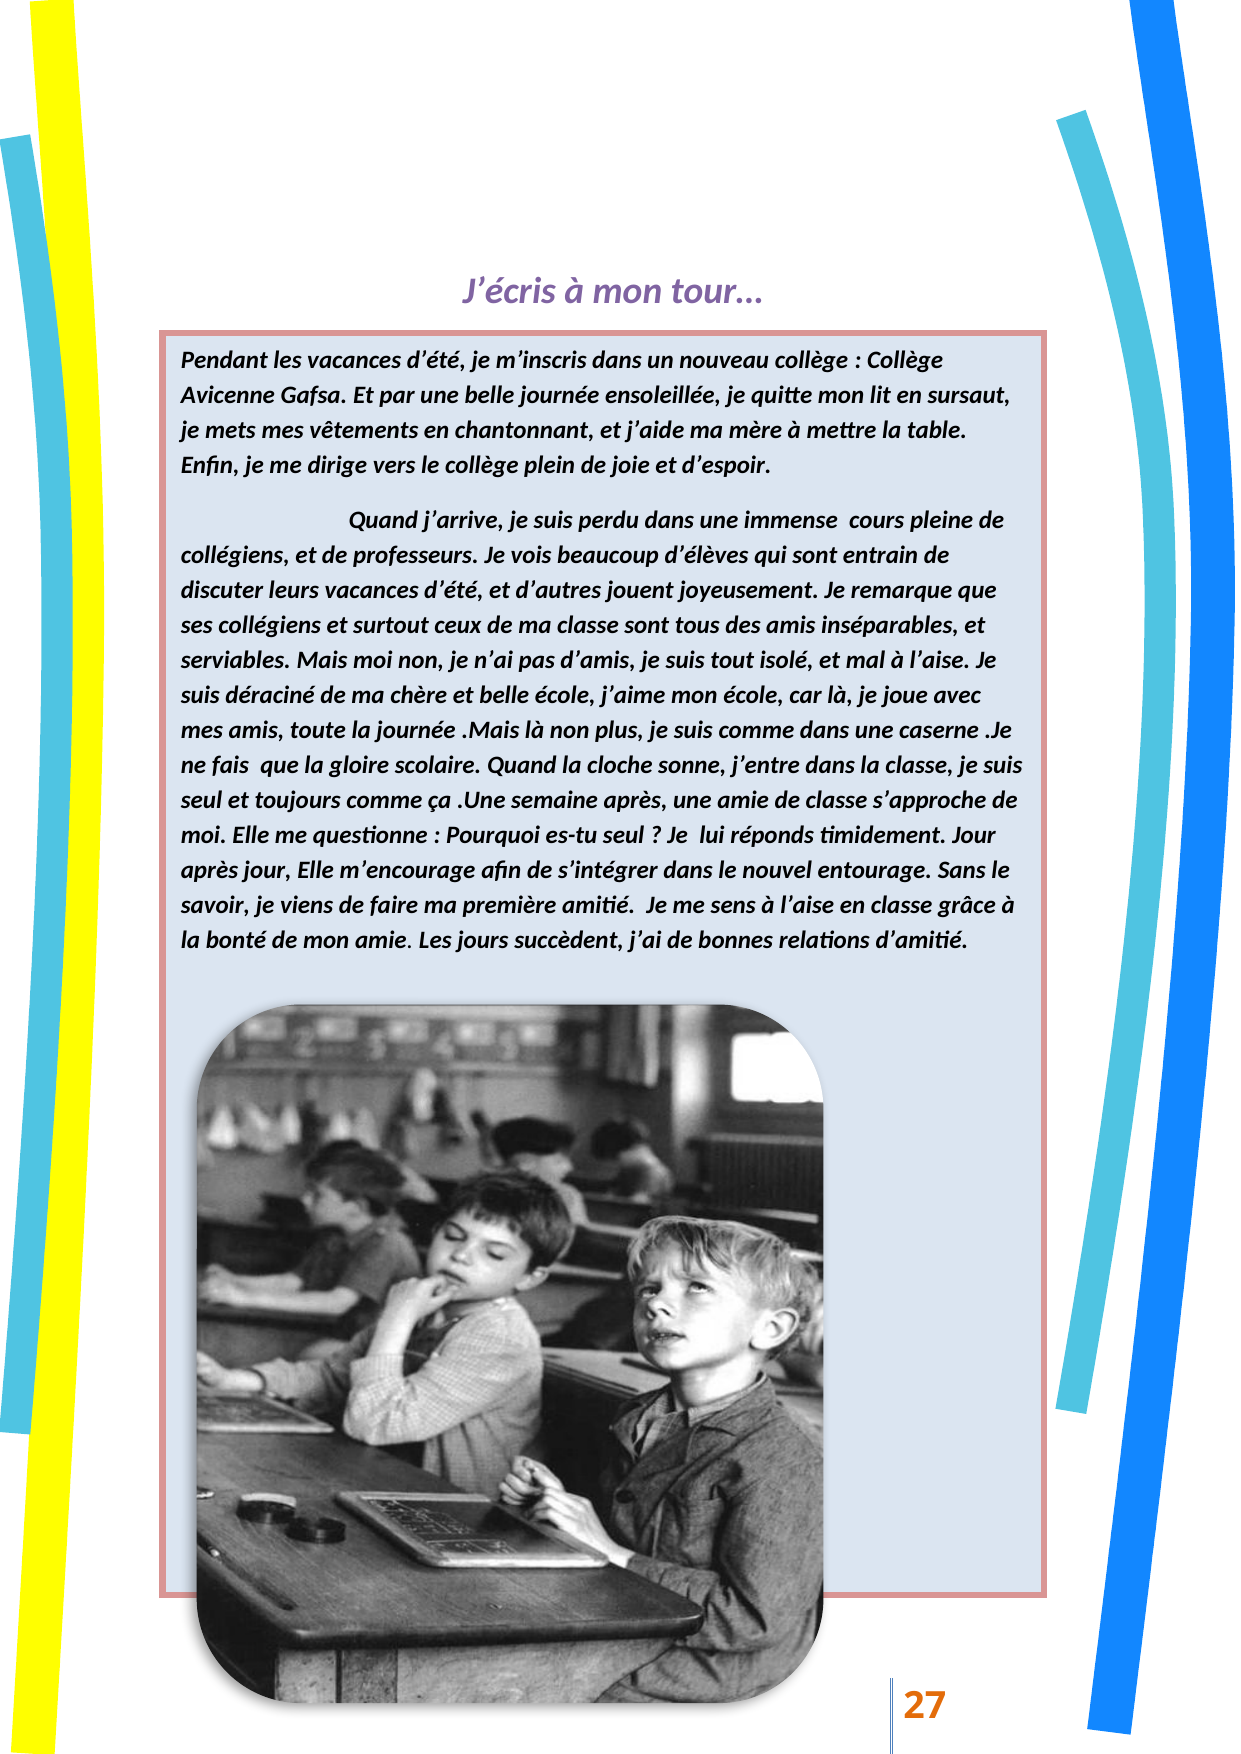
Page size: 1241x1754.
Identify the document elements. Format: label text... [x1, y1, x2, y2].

picture [196, 1004, 824, 1704]
text J’écris à mon tour… [148, 267, 1078, 313]
